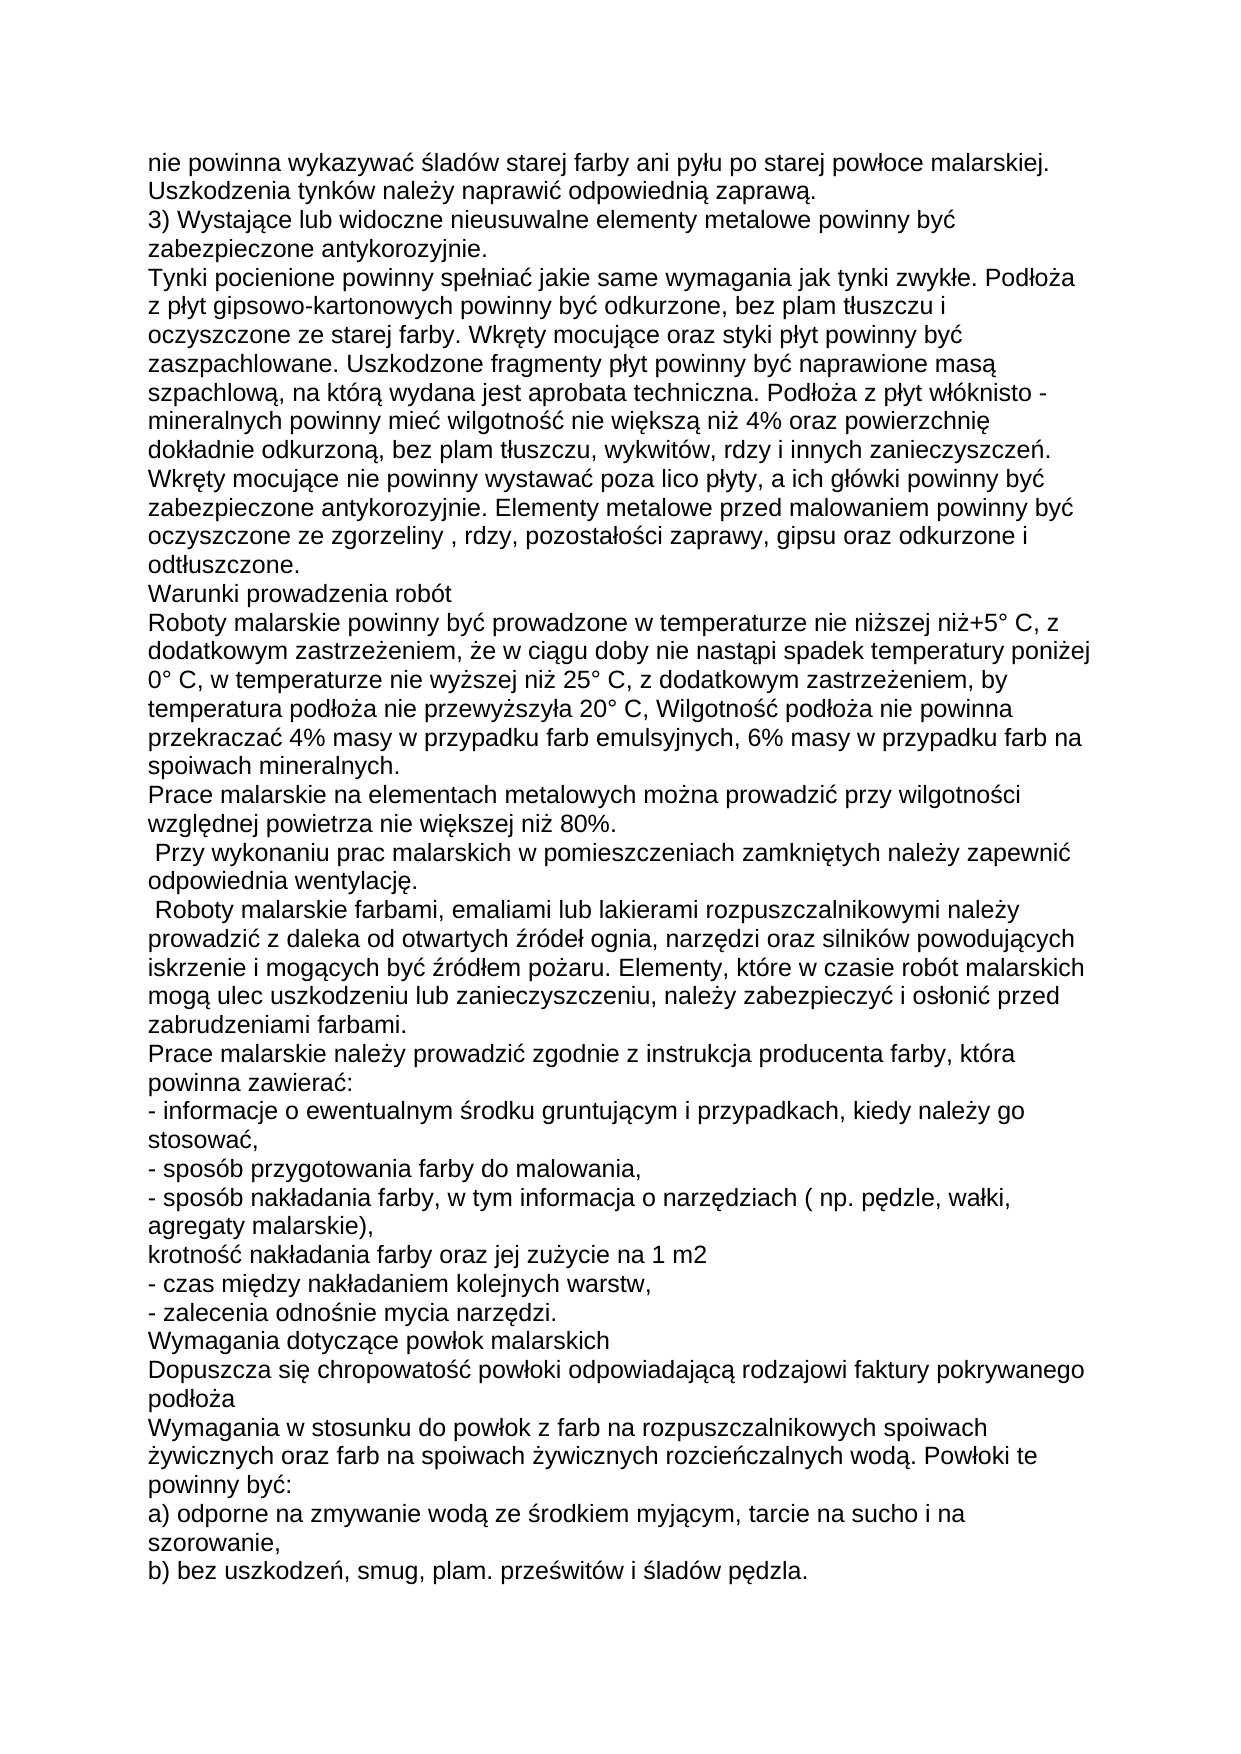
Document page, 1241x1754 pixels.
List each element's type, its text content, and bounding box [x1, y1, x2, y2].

text Roboty malarskie farbami, emaliami lub lakierami rozpuszczalnikowymi należy prowadzić z daleka od otwartych źródeł ognia, narzędzi oraz silników powodujących iskrzenie i mogących być źródłem pożaru. Elementy, które w czasie robót malarskich mogą ulec uszkodzeniu lub zanieczyszczeniu, należy zabezpieczyć i osłonić przed zabrudzeniami farbami. [148, 895, 1093, 1039]
text Wymagania dotyczące powłok malarskich [148, 1326, 1093, 1355]
text - zalecenia odnośnie mycia narzędzi. [148, 1298, 1093, 1326]
text krotność nakładania farby oraz jej zużycie na 1 m2 [148, 1240, 1093, 1269]
text - informacje o ewentualnym środku gruntującym i przypadkach, kiedy należy go stosować, [148, 1096, 1093, 1154]
text - sposób przygotowania farby do malowania, [148, 1154, 1093, 1183]
text Tynki pocienione powinny spełniać jakie same wymagania jak tynki zwykłe. Podłoża z płyt gipsowo-kartonowych powinny być odkurzone, bez plam tłuszczu i oczyszczone ze starej farby. Wkręty mocujące oraz styki płyt powinny być zaszpachlowane. Uszkodzone fragmenty płyt powinny być naprawione masą szpachlową, na którą wydana jest aprobata techniczna. Podłoża z płyt włóknisto - mineralnych powinny mieć wilgotność nie większą niż 4% oraz powierzchnię dokładnie odkurzoną, bez plam tłuszczu, wykwitów, rdzy i innych zanieczyszczeń. Wkręty mocujące nie powinny wystawać poza lico płyty, a ich główki powinny być zabezpieczone antykorozyjnie. Elementy metalowe przed malowaniem powinny być oczyszczone ze zgorzeliny , rdzy, pozostałości zaprawy, gipsu oraz odkurzone i odtłuszczone. [148, 263, 1093, 579]
text Wymagania w stosunku do powłok z farb na rozpuszczalnikowych spoiwach żywicznych oraz farb na spoiwach żywicznych rozcieńczalnych wodą. Powłoki te powinny być: [148, 1413, 1093, 1499]
text Prace malarskie należy prowadzić zgodnie z instrukcja producenta farby, która powinna zawierać: [148, 1039, 1093, 1096]
text Roboty malarskie powinny być prowadzone w temperaturze nie niższej niż+5° C, z dodatkowym zastrzeżeniem, że w ciągu doby nie nastąpi spadek temperatury poniżej 0° C, w temperaturze nie wyższej niż 25° C, z dodatkowym zastrzeżeniem, by temperatura podłoża nie przewyższyła 20° C, Wilgotność podłoża nie powinna przekraczać 4% masy w przypadku farb emulsyjnych, 6% masy w przypadku farb na spoiwach mineralnych. [148, 608, 1093, 780]
text Dopuszcza się chropowatość powłoki odpowiadającą rodzajowi faktury pokrywanego podłoża [148, 1355, 1093, 1413]
text - czas między nakładaniem kolejnych warstw, [148, 1269, 1093, 1298]
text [148, 148, 1093, 205]
text 3) Wystające lub widoczne nieusuwalne elementy metalowe powinny być zabezpieczone antykorozyjnie. [148, 205, 1093, 263]
text a) odporne na zmywanie wodą ze środkiem myjącym, tarcie na sucho i na szorowanie, [148, 1499, 1093, 1556]
text Prace malarskie na elementach metalowych można prowadzić przy wilgotności względnej powietrza nie większej niż 80%. [148, 780, 1093, 838]
text - sposób nakładania farby, w tym informacja o narzędziach ( np. pędzle, wałki, agregaty malarskie), [148, 1183, 1093, 1240]
text b) bez uszkodzeń, smug, plam. prześwitów i śladów pędzla. [148, 1556, 1093, 1585]
text Przy wykonaniu prac malarskich w pomieszczeniach zamkniętych należy zapewnić odpowiednia wentylację. [148, 838, 1093, 895]
text Warunki prowadzenia robót [148, 579, 1093, 608]
